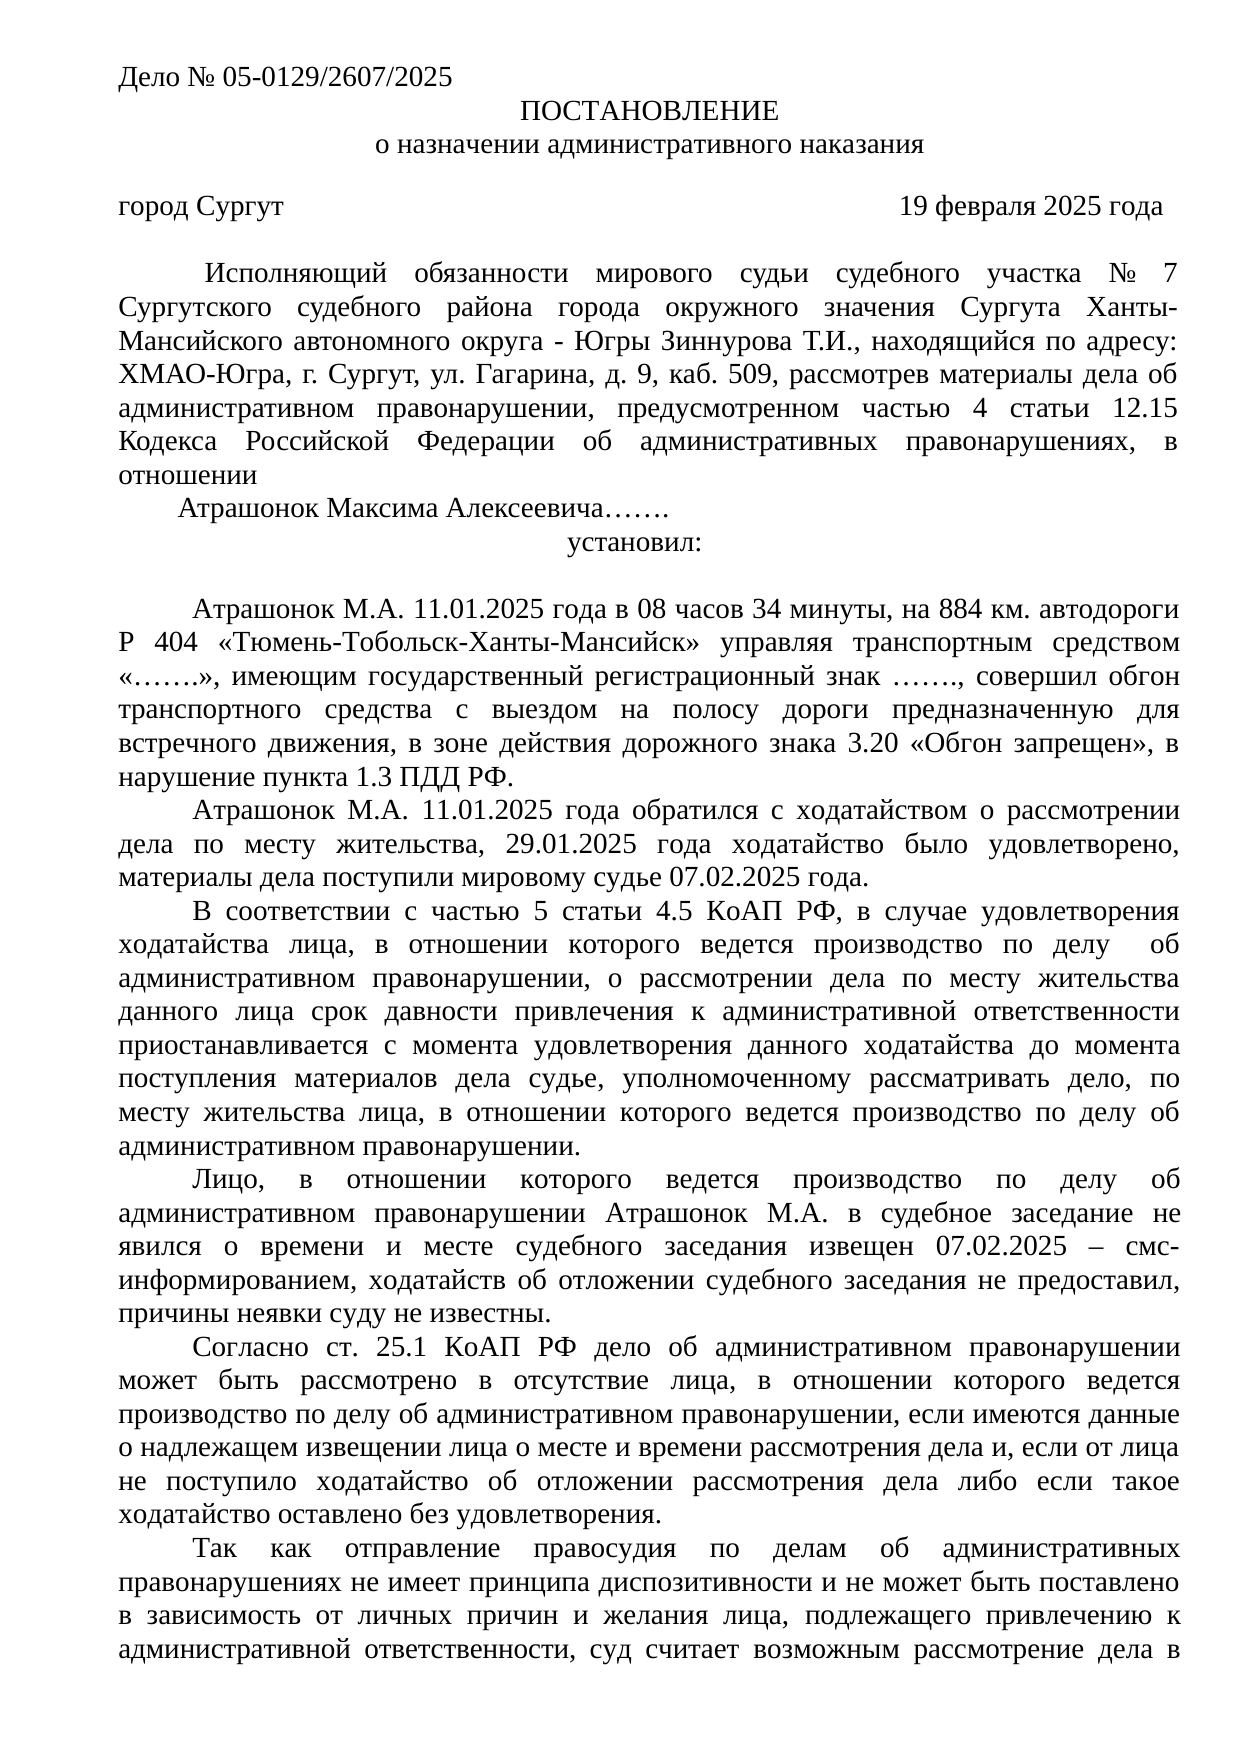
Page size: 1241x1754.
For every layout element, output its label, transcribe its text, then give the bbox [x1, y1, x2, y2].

text Лицо, в отношении которого ведется производство по делу об административном правонарушении Атрашонок М.А. в судебное заседание не явился о времени и месте судебного заседания извещен 07.02.2025 – смс- информированием, ходатайств об отложении судебного заседания не предоставил, причины неявки суду не известны. [118, 1161, 1181, 1329]
text Согласно ст. 25.1 КоАП РФ дело об административном правонарушении может быть рассмотрено в отсутствие лица, в отношении которого ведется производство по делу об административном правонарушении, если имеются данные о надлежащем извещении лица о месте и времени рассмотрения дела и, если от лица не поступило ходатайство об отложении рассмотрения дела либо если такое ходатайство оставлено без удовлетворения. [118, 1329, 1181, 1530]
text В соответствии с частью 5 статьи 4.5 КоАП РФ, в случае удовлетворения ходатайства лица, в отношении которого ведется производство по делу об административном правонарушении, о рассмотрении дела по месту жительства данного лица срок давности привлечения к административной ответственности приостанавливается с момента удовлетворения данного ходатайства до момента поступления материалов дела судье, уполномоченному рассматривать дело, по месту жительства лица, в отношении которого ведется производство по делу об административном правонарушении. [118, 893, 1181, 1161]
text ПОСТАНОВЛЕНИЕ [118, 93, 1181, 126]
text Атрашонок М.А. 11.01.2025 года в 08 часов 34 минуты, на 884 км. автодороги Р 404 «Тюмень-Тобольск-Ханты-Мансийск» управляя транспортным средством «…….», имеющим государственный регистрационный знак ……., совершил обгон транспортного средства с выездом на полосу дороги предназначенную для встречного движения, в зоне действия дорожного знака 3.20 «Обгон запрещен», в нарушение пункта 1.3 ПДД РФ. [118, 591, 1181, 792]
text установил: [413, 524, 1181, 557]
text о назначении административного наказания [118, 126, 1181, 160]
text Исполняющий обязанности мирового судьи судебного участка № 7 Сургутского судебного района города окружного значения Сургута Ханты-Мансийского автономного округа - Югры Зиннурова Т.И., находящийся по адресу: ХМАО-Югра, г. Сургут, ул. Гагарина, д. 9, каб. 509, рассмотрев материалы дела об административном правонарушении, предусмотренном частью 4 статьи 12.15 Кодекса Российской Федерации об административных правонарушениях, в отношении [118, 256, 1179, 490]
text город Сургут 19 февраля 2025 года [118, 188, 1181, 222]
text Атрашонок М.А. 11.01.2025 года обратился с ходатайством о рассмотрении дела по месту жительства, 29.01.2025 года ходатайство было удовлетворено, материалы дела поступили мировому судье 07.02.2025 года. [118, 792, 1181, 893]
text Дело № 05-0129/2607/2025 [118, 59, 1181, 93]
text Атрашонок Максима Алексеевича……. [118, 490, 1179, 524]
